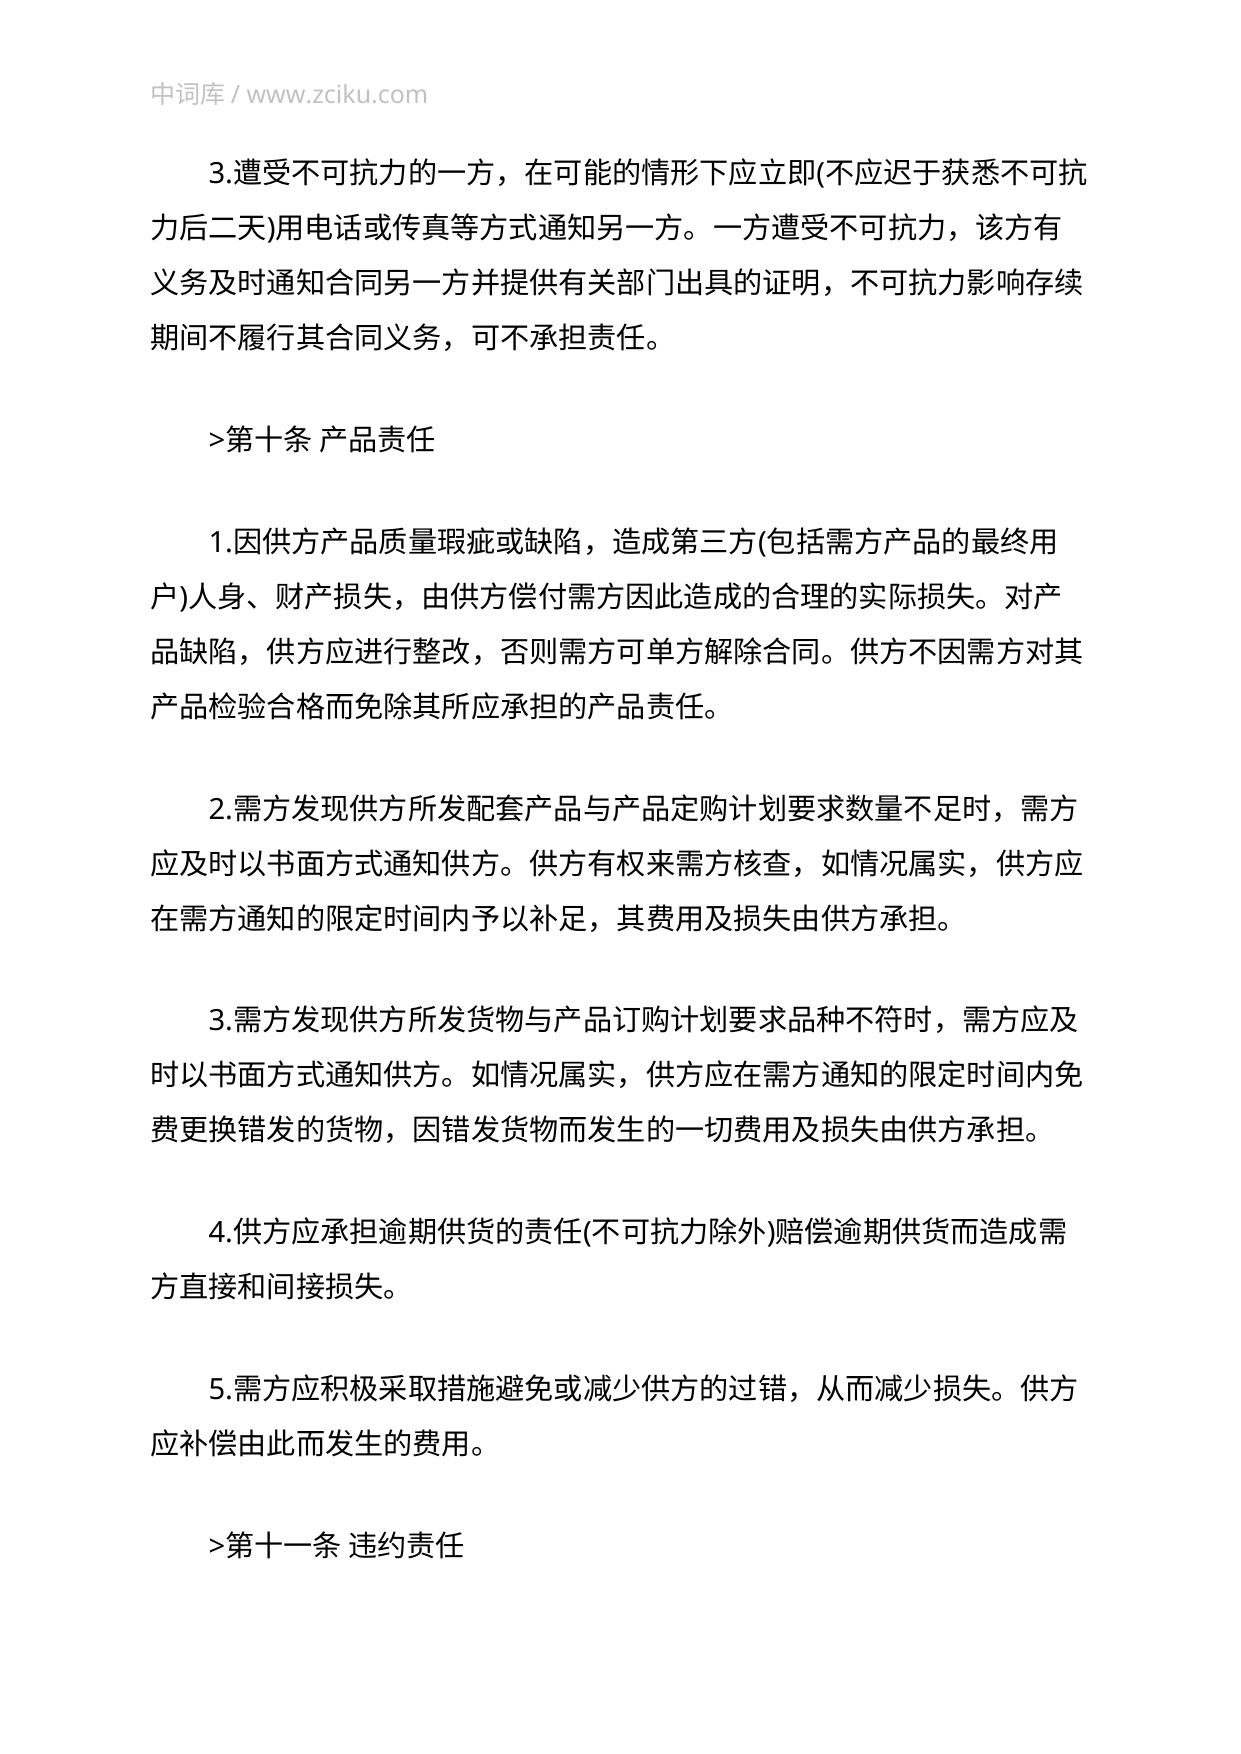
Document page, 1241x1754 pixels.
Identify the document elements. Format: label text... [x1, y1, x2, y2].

text >第十一条 违约责任 [150, 1522, 1090, 1564]
text 3.需方发现供方所发货物与产品订购计划要求品种不符时，需方应及时以书面方式通知供方。如情况属实，供方应在需方通知的限定时间内免费更换错发的货物，因错发货物而发生的一切费用及损失由供方承担。 [150, 997, 1090, 1149]
text 1.因供方产品质量瑕疵或缺陷，造成第三方(包括需方产品的最终用户)人身、财产损失，由供方偿付需方因此造成的合理的实际损失。对产品缺陷，供方应进行整改，否则需方可单方解除合同。供方不因需方对其产品检验合格而免除其所应承担的产品责任。 [150, 519, 1090, 726]
text 5.需方应积极采取措施避免或减少供方的过错，从而减少损失。供方应补偿由此而发生的费用。 [150, 1365, 1090, 1463]
text 3.遭受不可抗力的一方，在可能的情形下应立即(不应迟于获悉不可抗力后二天)用电话或传真等方式通知另一方。一方遭受不可抗力，该方有义务及时通知合同另一方并提供有关部门出具的证明，不可抗力影响存续期间不履行其合同义务，可不承担责任。 [150, 150, 1090, 357]
text 4.供方应承担逾期供货的责任(不可抗力除外)赔偿逾期供货而造成需方直接和间接损失。 [150, 1209, 1090, 1306]
text >第十条 产品责任 [150, 417, 1090, 459]
text 2.需方发现供方所发配套产品与产品定购计划要求数量不足时，需方应及时以书面方式通知供方。供方有权来需方核查，如情况属实，供方应在需方通知的限定时间内予以补足，其费用及损失由供方承担。 [150, 785, 1090, 937]
